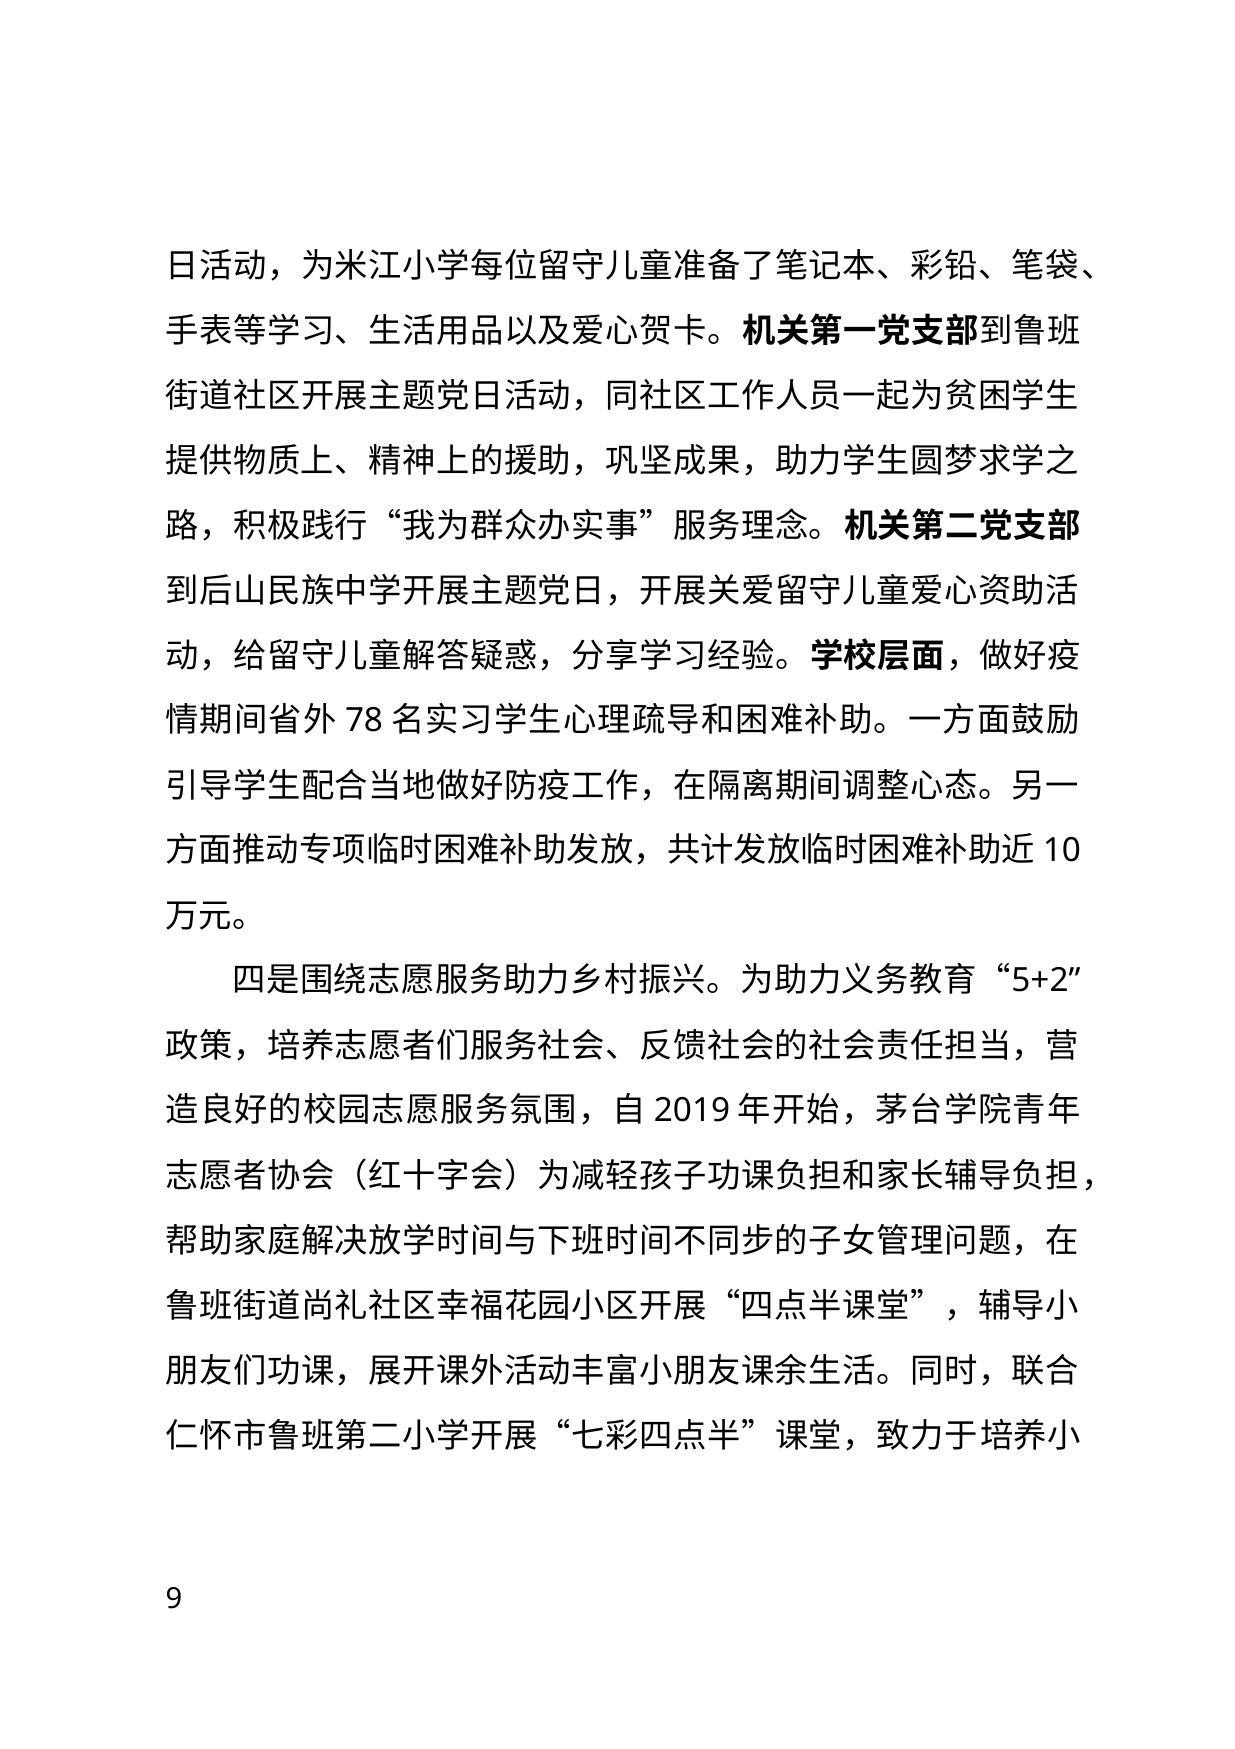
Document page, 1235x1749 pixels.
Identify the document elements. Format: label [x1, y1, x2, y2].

text [165, 945, 1081, 1465]
text [165, 230, 1081, 945]
